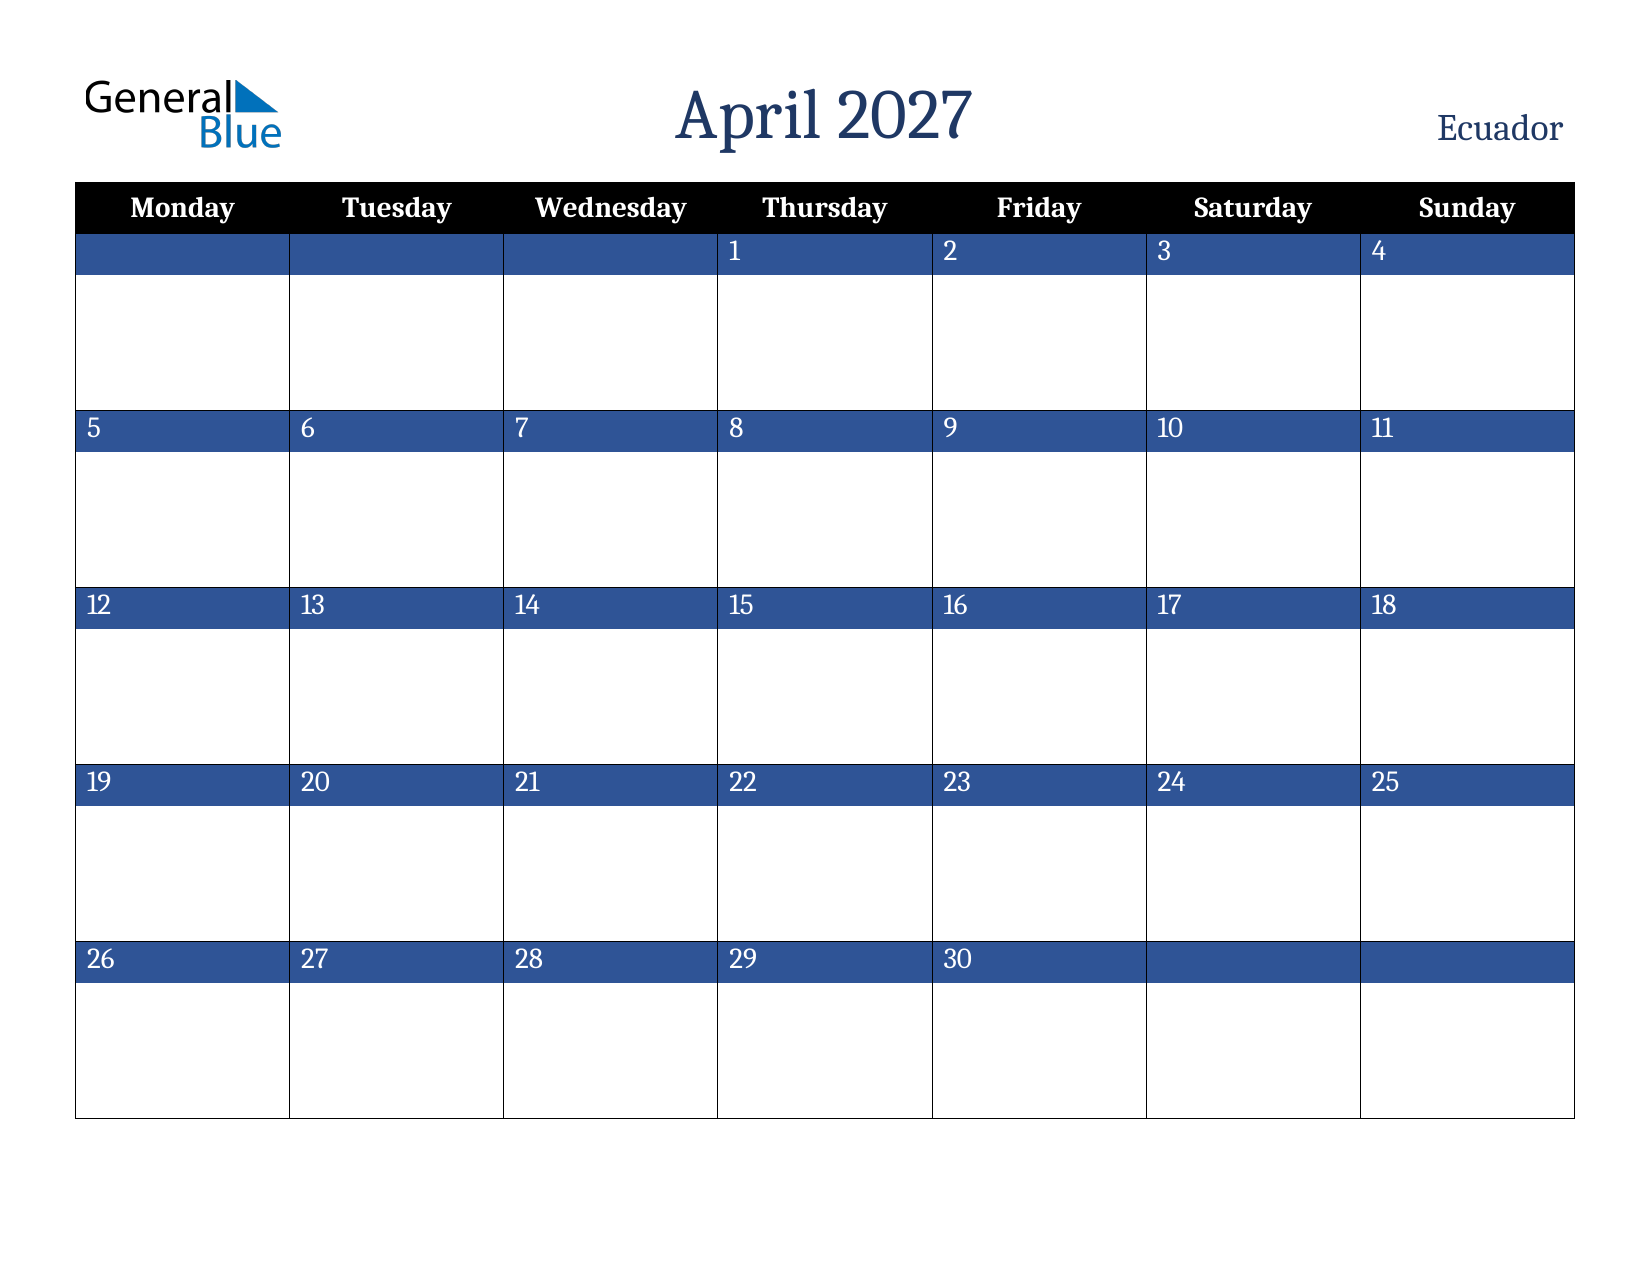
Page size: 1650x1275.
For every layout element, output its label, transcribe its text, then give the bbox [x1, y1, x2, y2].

table_cell [290, 234, 503, 275]
table_cell Wednesday [504, 183, 717, 233]
table_cell [718, 629, 932, 764]
table_cell 9 [933, 411, 1146, 452]
table_header Ecuador [1146, 75, 1574, 182]
table_cell [290, 806, 503, 941]
table_cell [504, 452, 717, 587]
table_cell [290, 452, 503, 587]
table_cell 22 [718, 765, 932, 806]
table_cell [76, 275, 289, 410]
table_cell 12 [76, 588, 289, 629]
picture [86, 80, 281, 148]
table_cell 4 [1361, 234, 1574, 275]
table_cell [1361, 629, 1574, 764]
table_cell [290, 629, 503, 764]
table_cell 17 [1147, 588, 1360, 629]
table_header [76, 75, 503, 182]
table_cell [290, 275, 503, 410]
table_cell Thursday [718, 183, 932, 233]
table_cell [718, 452, 932, 587]
table_cell [1361, 942, 1574, 983]
table_cell 14 [504, 588, 717, 629]
table_cell Tuesday [290, 183, 503, 233]
table_cell [76, 234, 289, 275]
table_cell 1 [718, 234, 932, 275]
table_cell Monday [76, 183, 289, 233]
table_cell [1361, 983, 1574, 1118]
table_cell [933, 629, 1146, 764]
table_cell [933, 452, 1146, 587]
table_cell 20 [290, 765, 503, 806]
table_cell [933, 806, 1146, 941]
table_cell [290, 983, 503, 1118]
table_cell 25 [1361, 765, 1574, 806]
table_cell Sunday [1361, 183, 1574, 233]
table_cell [1361, 275, 1574, 410]
table_cell [504, 234, 717, 275]
table_cell 28 [504, 942, 717, 983]
table_cell 21 [504, 765, 717, 806]
table_cell Friday [933, 183, 1146, 233]
table_cell [76, 629, 289, 764]
table_cell [933, 275, 1146, 410]
table_cell 26 [76, 942, 289, 983]
table_cell [933, 983, 1146, 1118]
table_cell 30 [933, 942, 1146, 983]
table_cell [718, 806, 932, 941]
table_cell [1147, 983, 1360, 1118]
table_cell 6 [290, 411, 503, 452]
table_cell [1147, 629, 1360, 764]
table_cell [1147, 942, 1360, 983]
table_cell 10 [1147, 411, 1360, 452]
table_cell 15 [718, 588, 932, 629]
table_cell [1147, 452, 1360, 587]
table_cell 16 [933, 588, 1146, 629]
table_cell 13 [290, 588, 503, 629]
table_cell 7 [504, 411, 717, 452]
table_cell 29 [718, 942, 932, 983]
table_header April 2027 [504, 75, 1146, 182]
table_cell 5 [76, 411, 289, 452]
table_cell 2 [933, 234, 1146, 275]
table_cell [76, 983, 289, 1118]
table_cell 3 [1147, 234, 1360, 275]
table_cell [504, 806, 717, 941]
table_cell [1147, 806, 1360, 941]
table_cell 8 [718, 411, 932, 452]
table_cell 24 [1147, 765, 1360, 806]
table_cell [718, 983, 932, 1118]
table_cell [1147, 275, 1360, 410]
table_cell [1361, 452, 1574, 587]
table_cell 27 [290, 942, 503, 983]
table_cell [76, 806, 289, 941]
table_cell [504, 983, 717, 1118]
table_cell [718, 275, 932, 410]
table_cell 18 [1361, 588, 1574, 629]
table_cell 23 [933, 765, 1146, 806]
table_cell 19 [76, 765, 289, 806]
table_cell 11 [1361, 411, 1574, 452]
table_cell [1361, 806, 1574, 941]
table_cell [504, 629, 717, 764]
table_cell [504, 275, 717, 410]
table_cell Saturday [1147, 183, 1360, 233]
table_cell [76, 452, 289, 587]
